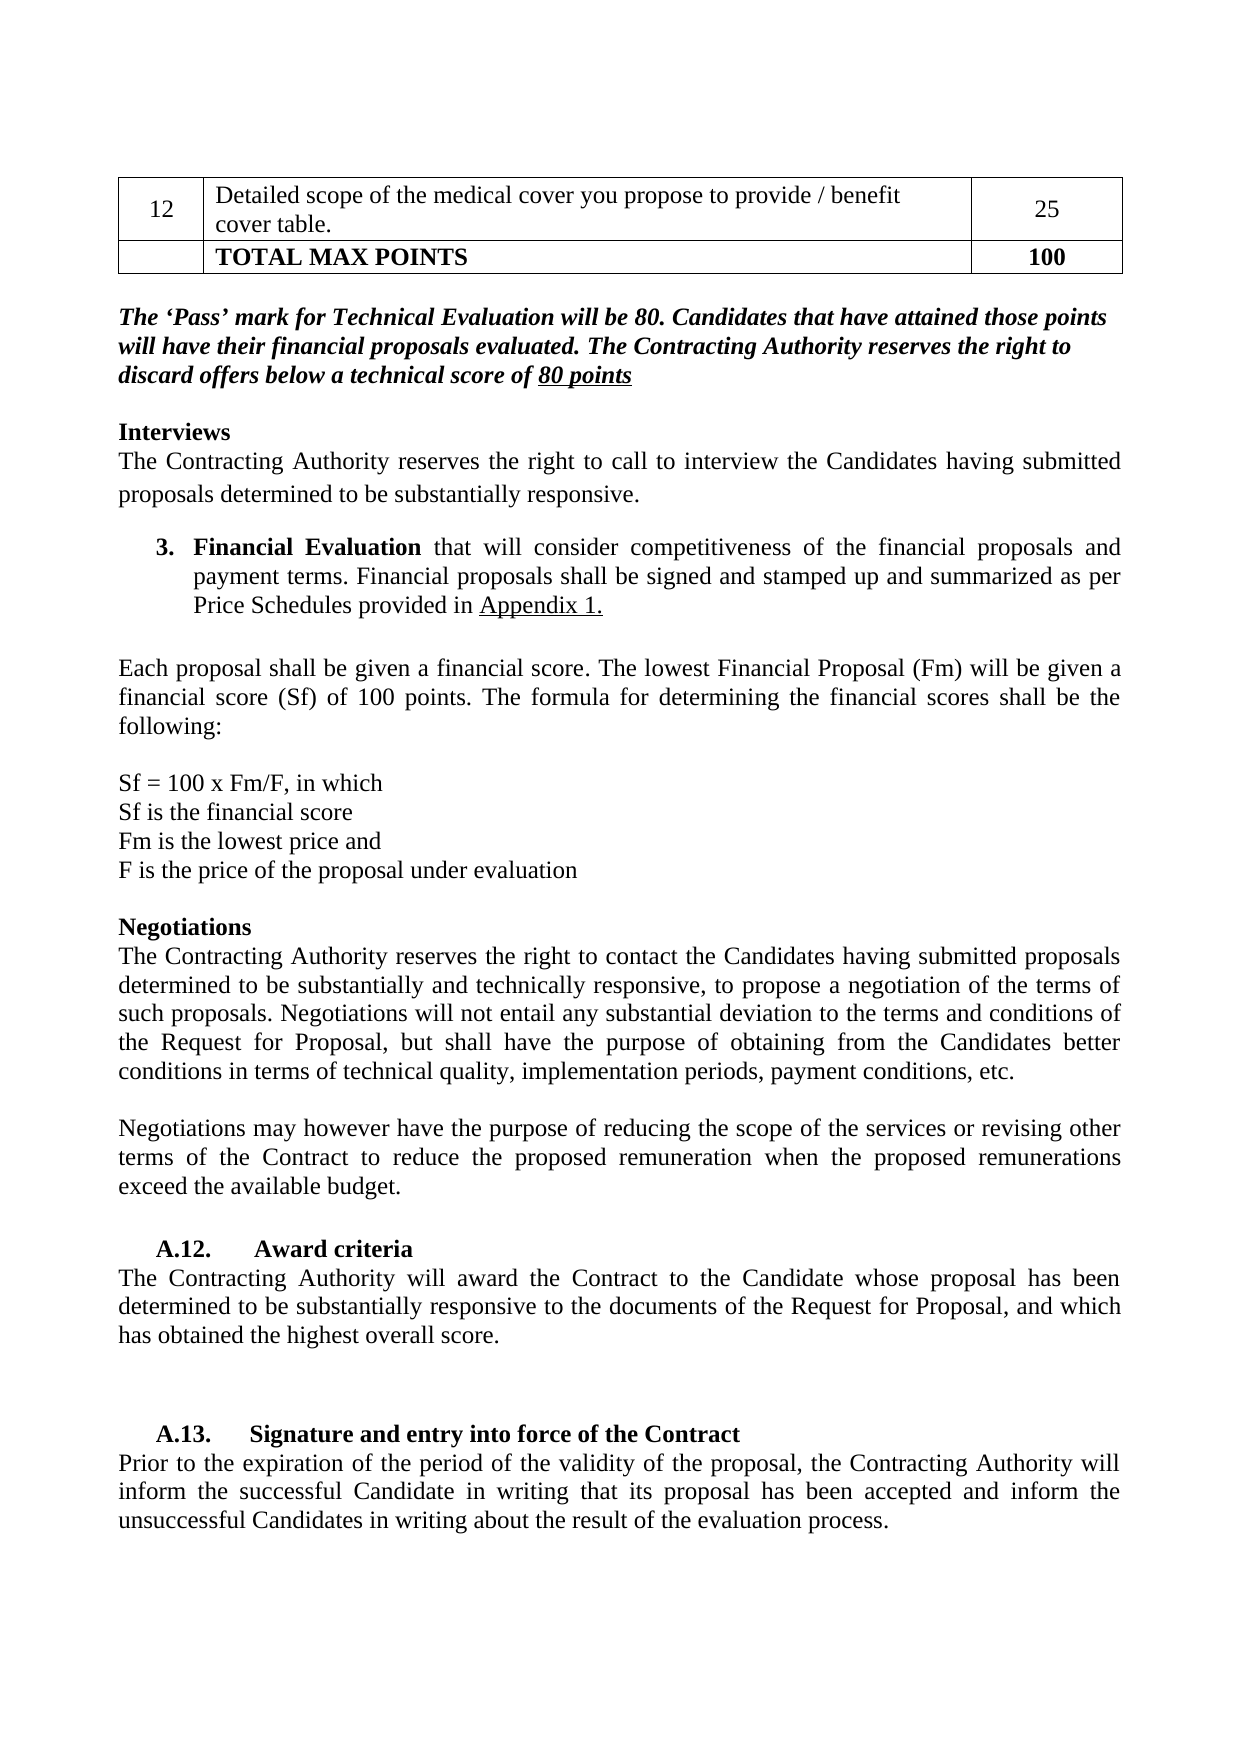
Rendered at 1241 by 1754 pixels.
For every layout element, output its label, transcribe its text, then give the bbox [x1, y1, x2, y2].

text The Contracting Authority reserves the right to contact the Candidates having submitted proposals determined to be substantially and technically responsive, to propose a negotiation of the terms of such proposals. Negotiations will not entail any substantial deviation to the terms and conditions of the Request for Proposal, but shall have the purpose of obtaining from the Candidates better conditions in terms of technical quality, implementation periods, payment conditions, etc. [118, 941, 1122, 1085]
table_cell 12 [119, 178, 203, 240]
table_cell [119, 241, 203, 272]
text A.12. Award criteria [118, 1234, 1122, 1263]
text Each proposal shall be given a financial score. The lowest Financial Proposal (Fm) will be given a financial score (Sf) of 100 points. The formula for determining the financial scores shall be the following: [118, 653, 1122, 740]
text Negotiations [118, 912, 1122, 941]
text The Contracting Authority reserves the right to call to interview the Candidates having submitted proposals determined to be substantially responsive. [118, 446, 1122, 508]
text The Contracting Authority will award the Contract to the Candidate whose proposal has been determined to be substantially responsive to the documents of the Request for Proposal, and which has obtained the highest overall score. [118, 1263, 1122, 1349]
text Sf is the financial score [118, 797, 1122, 826]
table_cell 25 [972, 178, 1122, 240]
subtitle Financial Evaluation that will consider competitiveness of the financial proposals and payment terms. Financial proposals shall be signed and stamped up and summarized as per Price Schedules provided in Appendix 1. [156, 532, 1122, 618]
text Sf = 100 x Fm/F, in which [118, 768, 1122, 797]
table_cell TOTAL MAX POINTS [204, 241, 971, 272]
table_cell 100 [972, 241, 1122, 272]
text The ‘Pass’ mark for Technical Evaluation will be 80. Candidates that have attained those points will have their financial proposals evaluated. The Contracting Authority reserves the right to discard offers below a technical score of 80 points [118, 302, 1122, 388]
text Interviews [118, 417, 1122, 446]
list Signature and entry into force of the Contract [118, 1419, 1122, 1448]
text Prior to the expiration of the period of the validity of the proposal, the Contracting Authority will inform the successful Candidate in writing that its proposal has been accepted and inform the unsuccessful Candidates in writing about the result of the evaluation process. [118, 1448, 1122, 1534]
text F is the price of the proposal under evaluation [118, 855, 1122, 883]
table_cell Detailed scope of the medical cover you propose to provide / benefit cover table. [204, 178, 971, 240]
text Negotiations may however have the purpose of reducing the scope of the services or revising other terms of the Contract to reduce the proposed remuneration when the proposed remunerations exceed the available budget. [118, 1113, 1122, 1200]
text Fm is the lowest price and [118, 826, 1122, 855]
